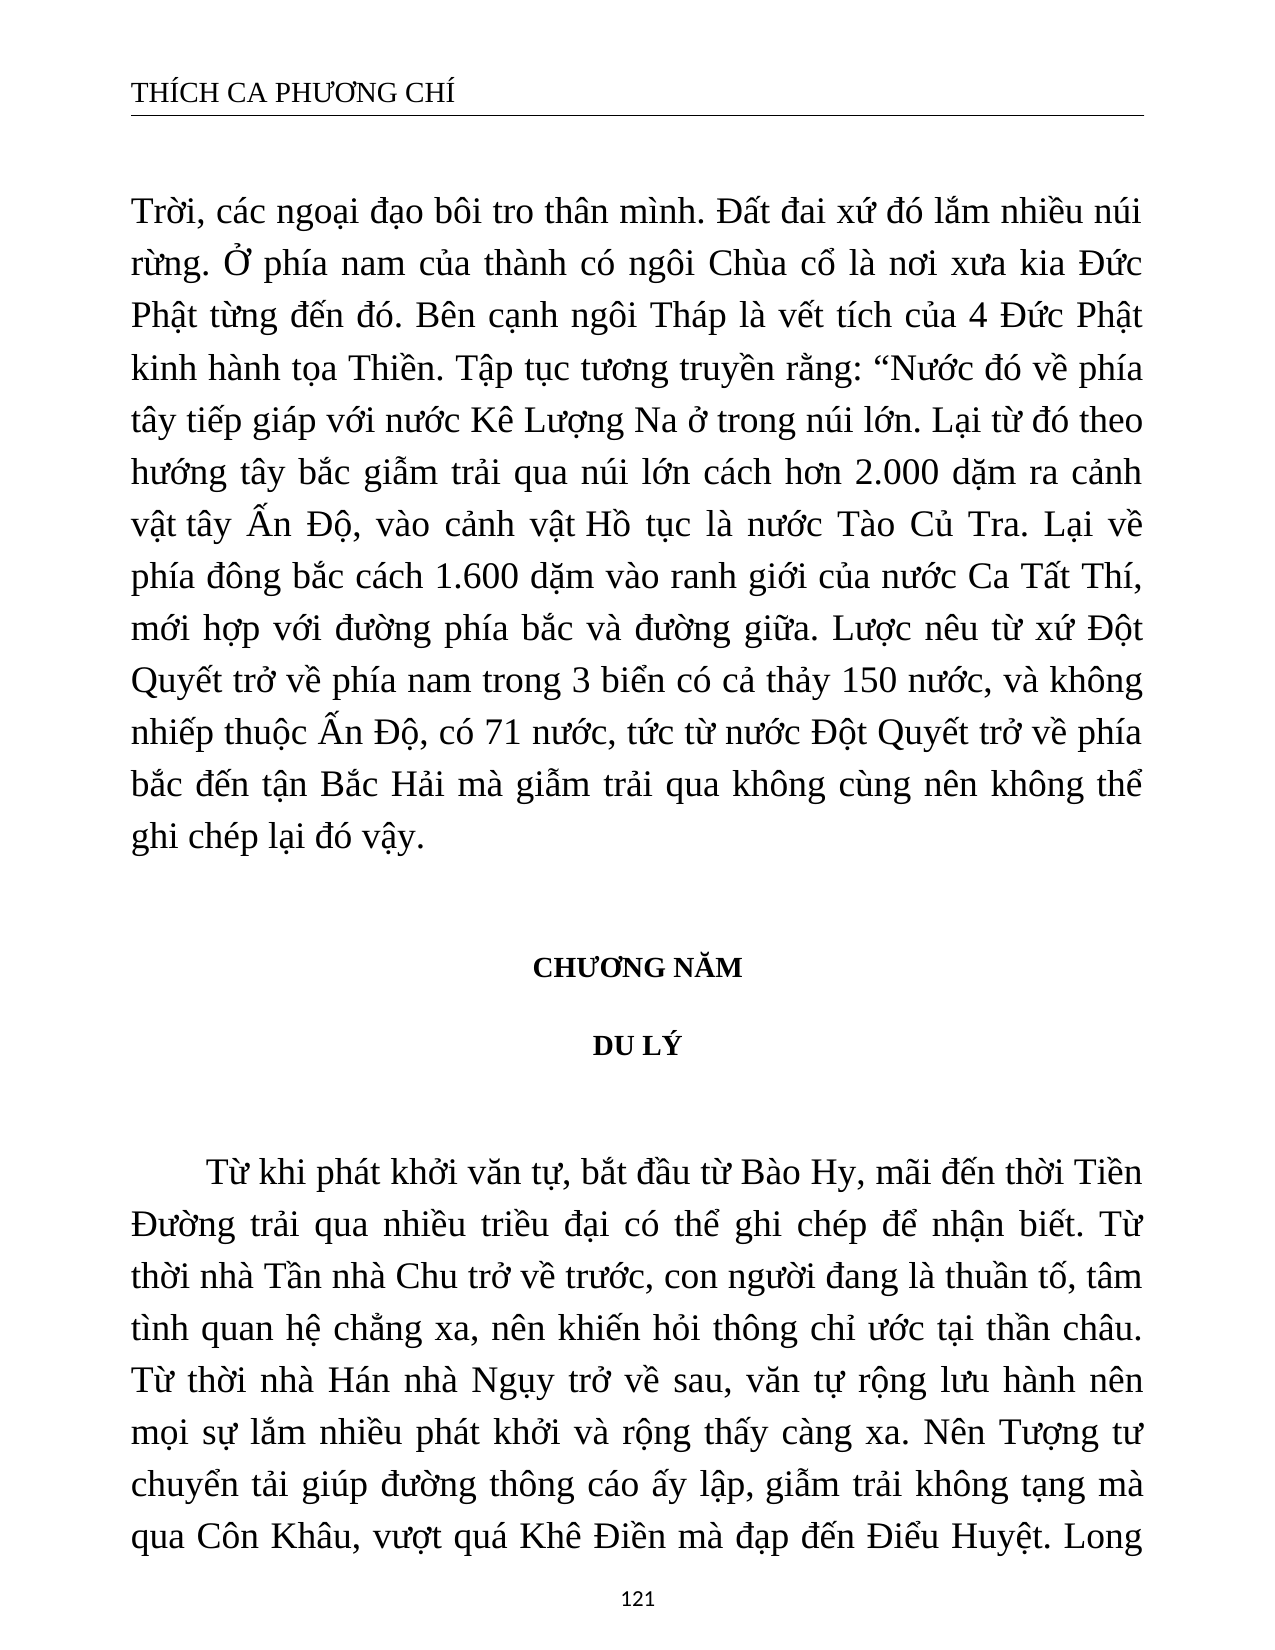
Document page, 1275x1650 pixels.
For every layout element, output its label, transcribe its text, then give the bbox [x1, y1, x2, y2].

text DU LÝ [131, 1013, 1144, 1117]
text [131, 1142, 1144, 1559]
text CHƯƠNG NĂM [131, 884, 1144, 988]
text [131, 182, 1144, 859]
